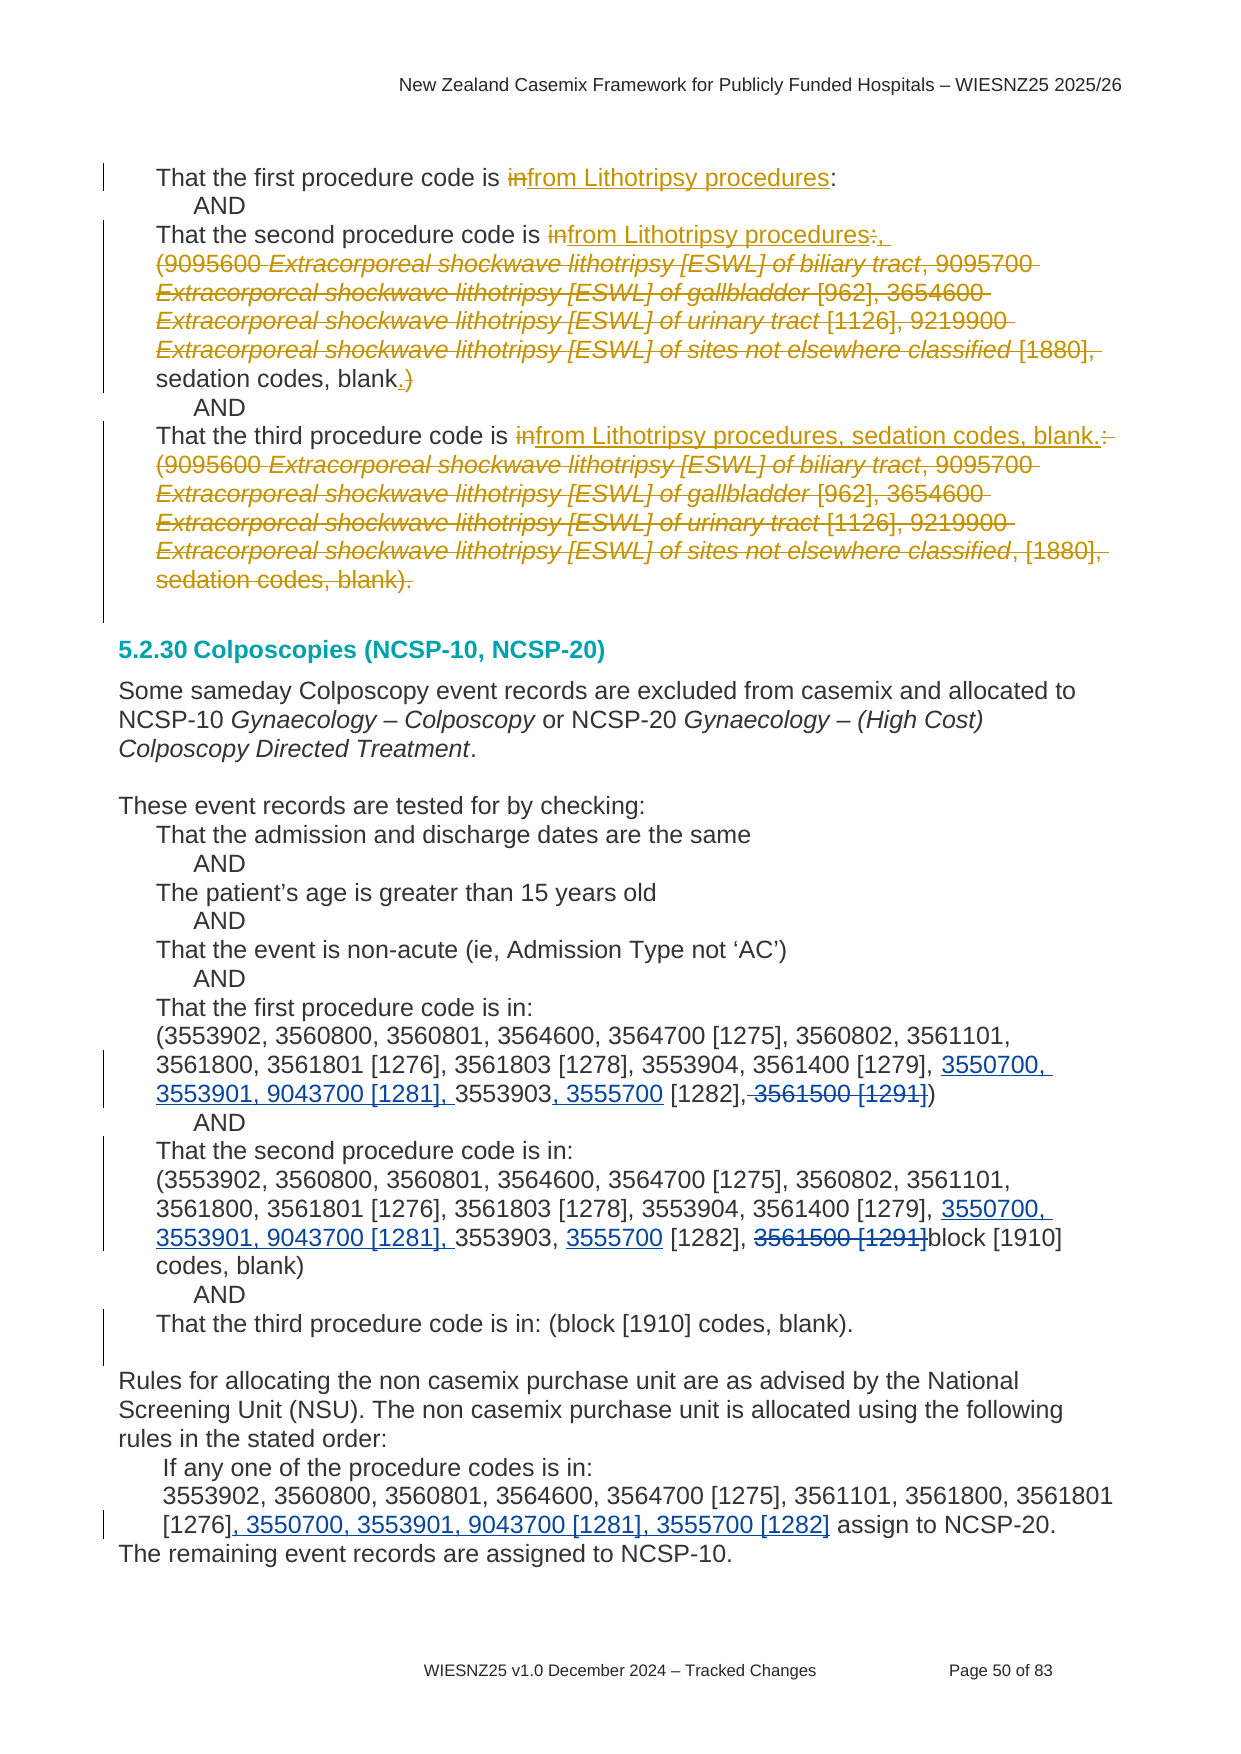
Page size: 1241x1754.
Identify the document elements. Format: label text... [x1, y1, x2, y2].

text 3553902, 3560800, 3560801, 3564600, 3564700 [1275], 3561101, 3561800, 3561801 [1276] assign to NCSP-20. [162, 1481, 1122, 1539]
text (3553902, 3560800, 3560801, 3564600, 3564700 [1275], 3560802, 3561101, 3561800, 3561801 [1276], 3561803 [1278], 3553904, 3561400 [1279], 3553903, [1282], block [1910] codes, blank) [156, 1165, 1122, 1280]
text AND [118, 849, 1122, 877]
text The patient’s age is greater than 15 years old [118, 877, 1122, 906]
text That the third procedure code is [156, 421, 1122, 450]
text The remaining event records are assigned to NCSP-10. [118, 1539, 1122, 1567]
text AND [118, 1280, 1122, 1309]
text That the admission and discharge dates are the same [118, 820, 1122, 849]
text That the third procedure code is in: (block [1910] codes, blank). [118, 1309, 1122, 1337]
text That the event is non-acute (ie, Admission Type not ‘AC’) [118, 935, 1122, 964]
text That the second procedure code is in: [156, 1136, 1122, 1165]
text That the first procedure code is in: [118, 992, 1122, 1021]
text AND [118, 1107, 1122, 1136]
text (3553902, 3560800, 3560801, 3564600, 3564700 [1275], 3560802, 3561101, 3561800, 3561801 [1276], 3561803 [1278], 3553904, 3561400 [1279], 3553903 [1282],) [156, 1021, 1122, 1107]
text That the second procedure code is [118, 220, 1122, 249]
text Some sameday Colposcopy event records are excluded from casemix and allocated to NCSP-10 Gynaecology – Colposcopy or NCSP-20 Gynaecology – (High Cost) Colposcopy Directed Treatment. [118, 676, 1122, 762]
text AND [118, 392, 1122, 421]
text AND [118, 906, 1122, 935]
text Rules for allocating the non casemix purchase unit are as advised by the National Screening Unit (NSU). The non casemix purchase unit is allocated using the following rules in the stated order: [118, 1366, 1122, 1452]
text AND [118, 191, 1122, 220]
subtitle Colposcopies (NCSP-10, NCSP-20) [118, 635, 1122, 664]
text AND [118, 964, 1122, 992]
text That the first procedure code is : [156, 162, 1122, 191]
text sedation codes, blank [156, 249, 1122, 392]
text These event records are tested for by checking: [118, 791, 1122, 820]
text If any one of the procedure codes is in: [118, 1452, 1122, 1481]
